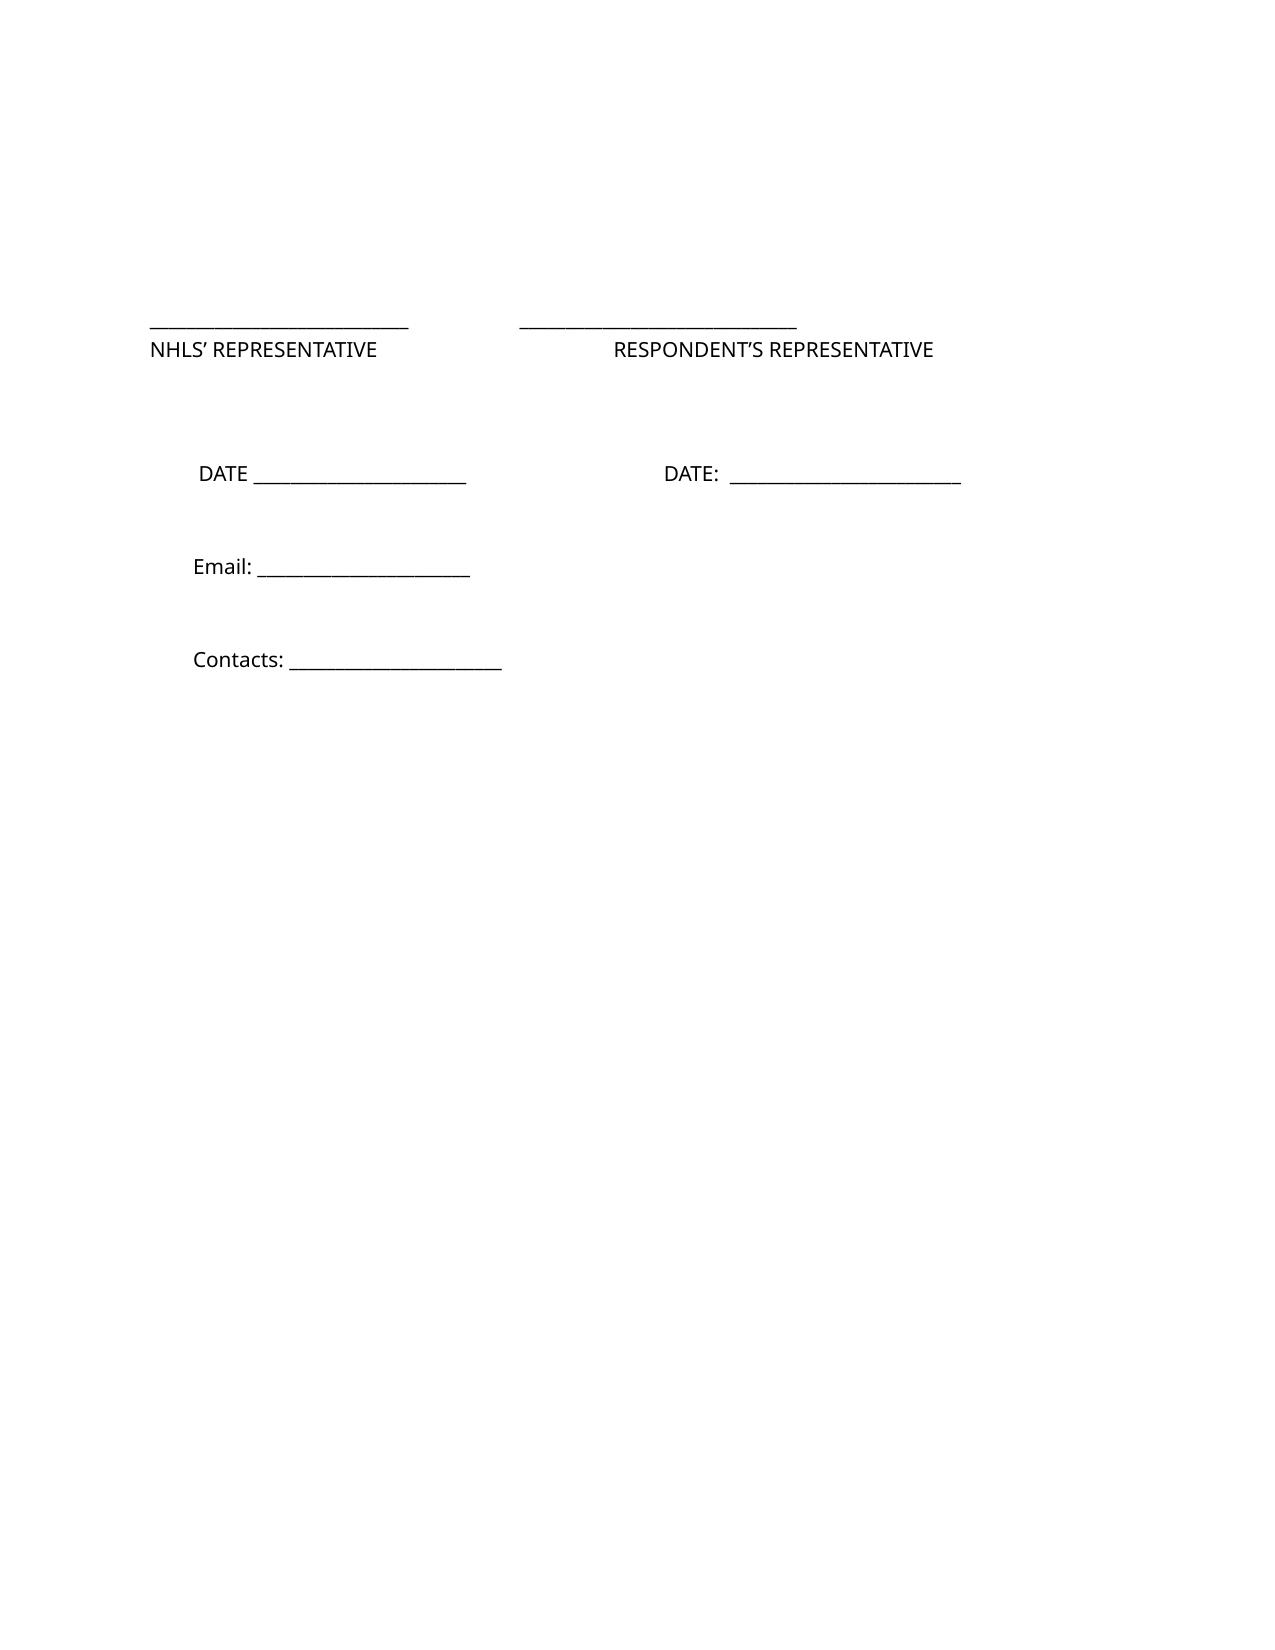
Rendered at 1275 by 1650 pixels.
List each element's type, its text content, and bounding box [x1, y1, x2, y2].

text ____________________________ ______________________________ [149, 305, 1071, 332]
text NHLS’ REPRESENTATIVE RESPONDENT’S REPRESENTATIVE [149, 336, 1071, 363]
text Contacts: _______________________ [149, 646, 1071, 673]
text DATE _______________________ DATE: _________________________ [149, 459, 1071, 486]
text Email: _______________________ [149, 553, 1071, 580]
